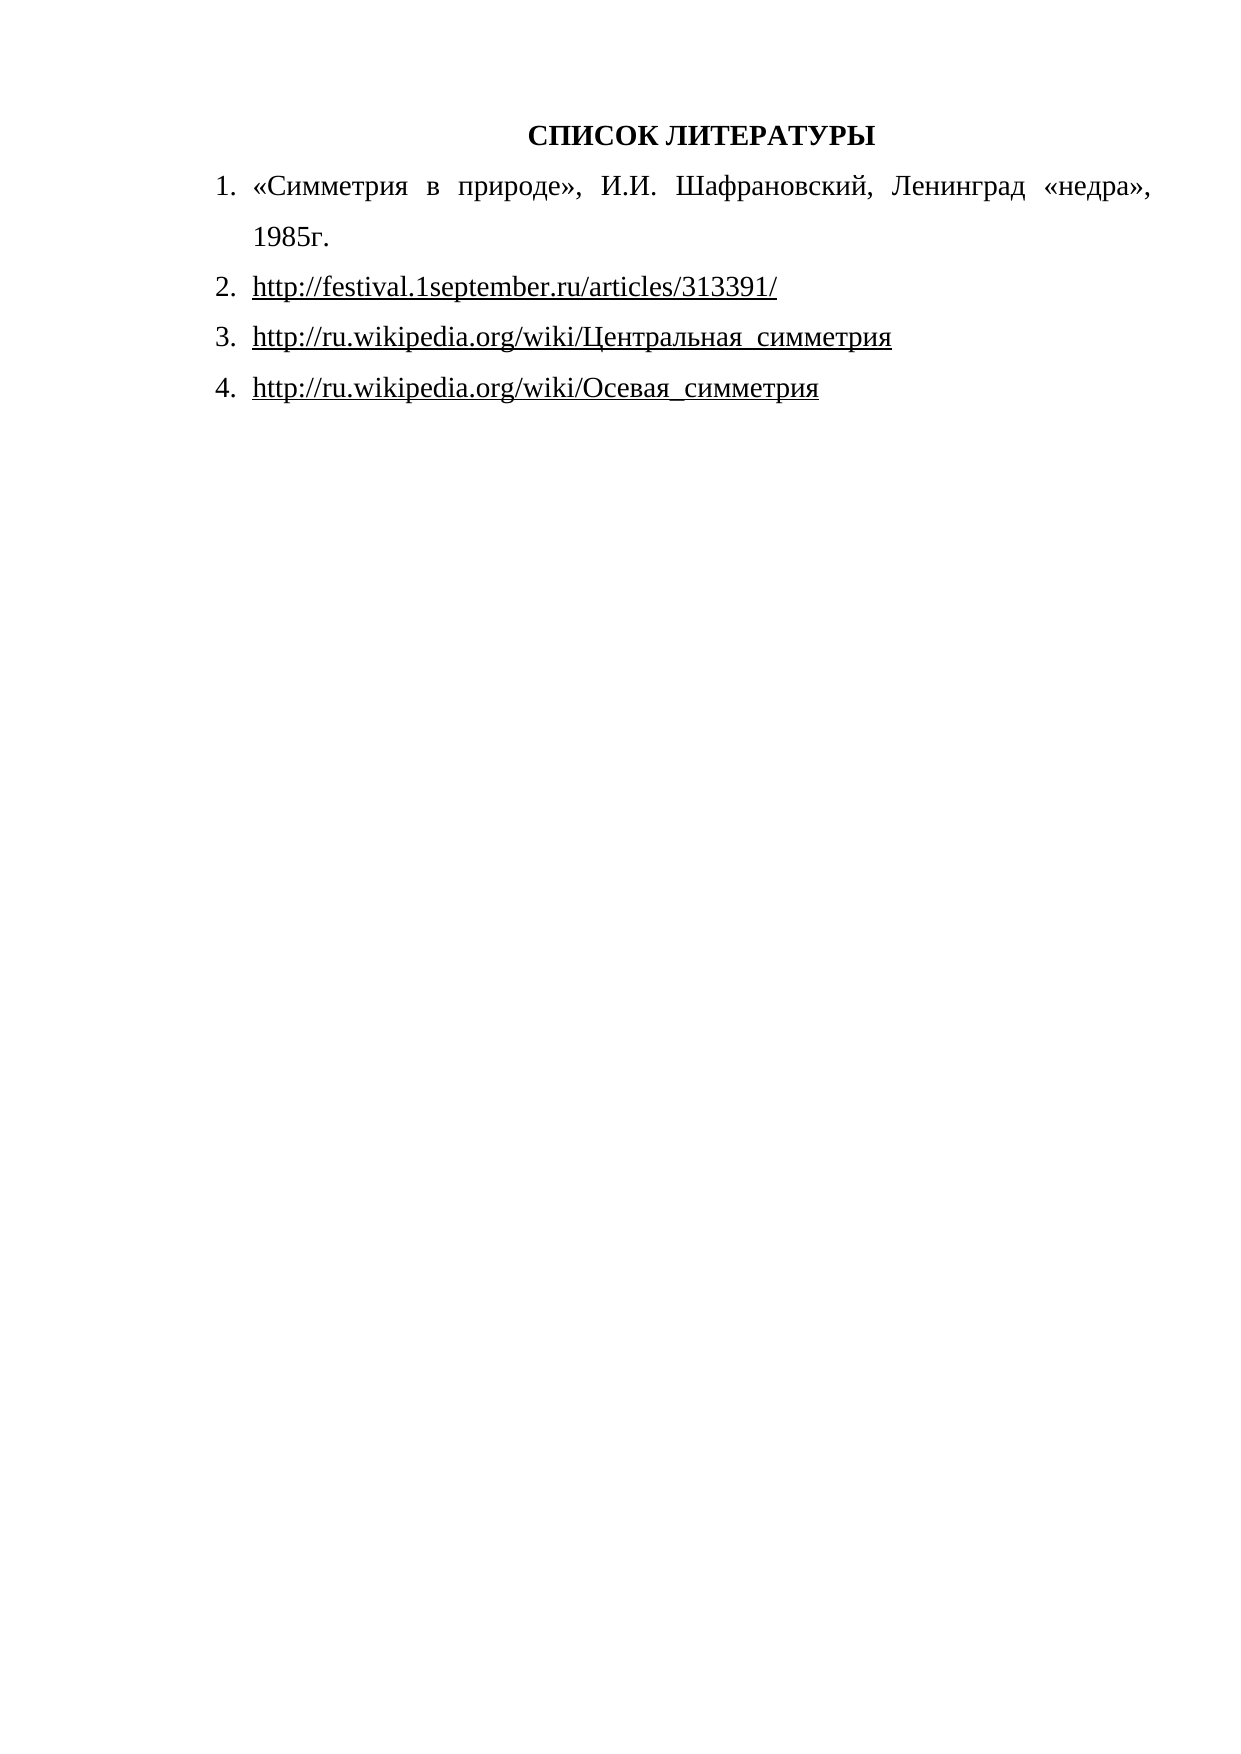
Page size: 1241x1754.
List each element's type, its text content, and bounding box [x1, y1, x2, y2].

list «Симметрия в природе», И.И. Шафрановский, Ленинград «недра», 1985г. [215, 168, 1152, 252]
list http://festival.1september.ru/articles/313391/ [215, 269, 1152, 303]
list http://ru.wikipedia.org/wiki/Центральная_симметрия [215, 319, 1152, 353]
text СПИСОК ЛИТЕРАТУРЫ [177, 118, 1152, 152]
list http://ru.wikipedia.org/wiki/Осевая_симметрия [215, 370, 1152, 403]
